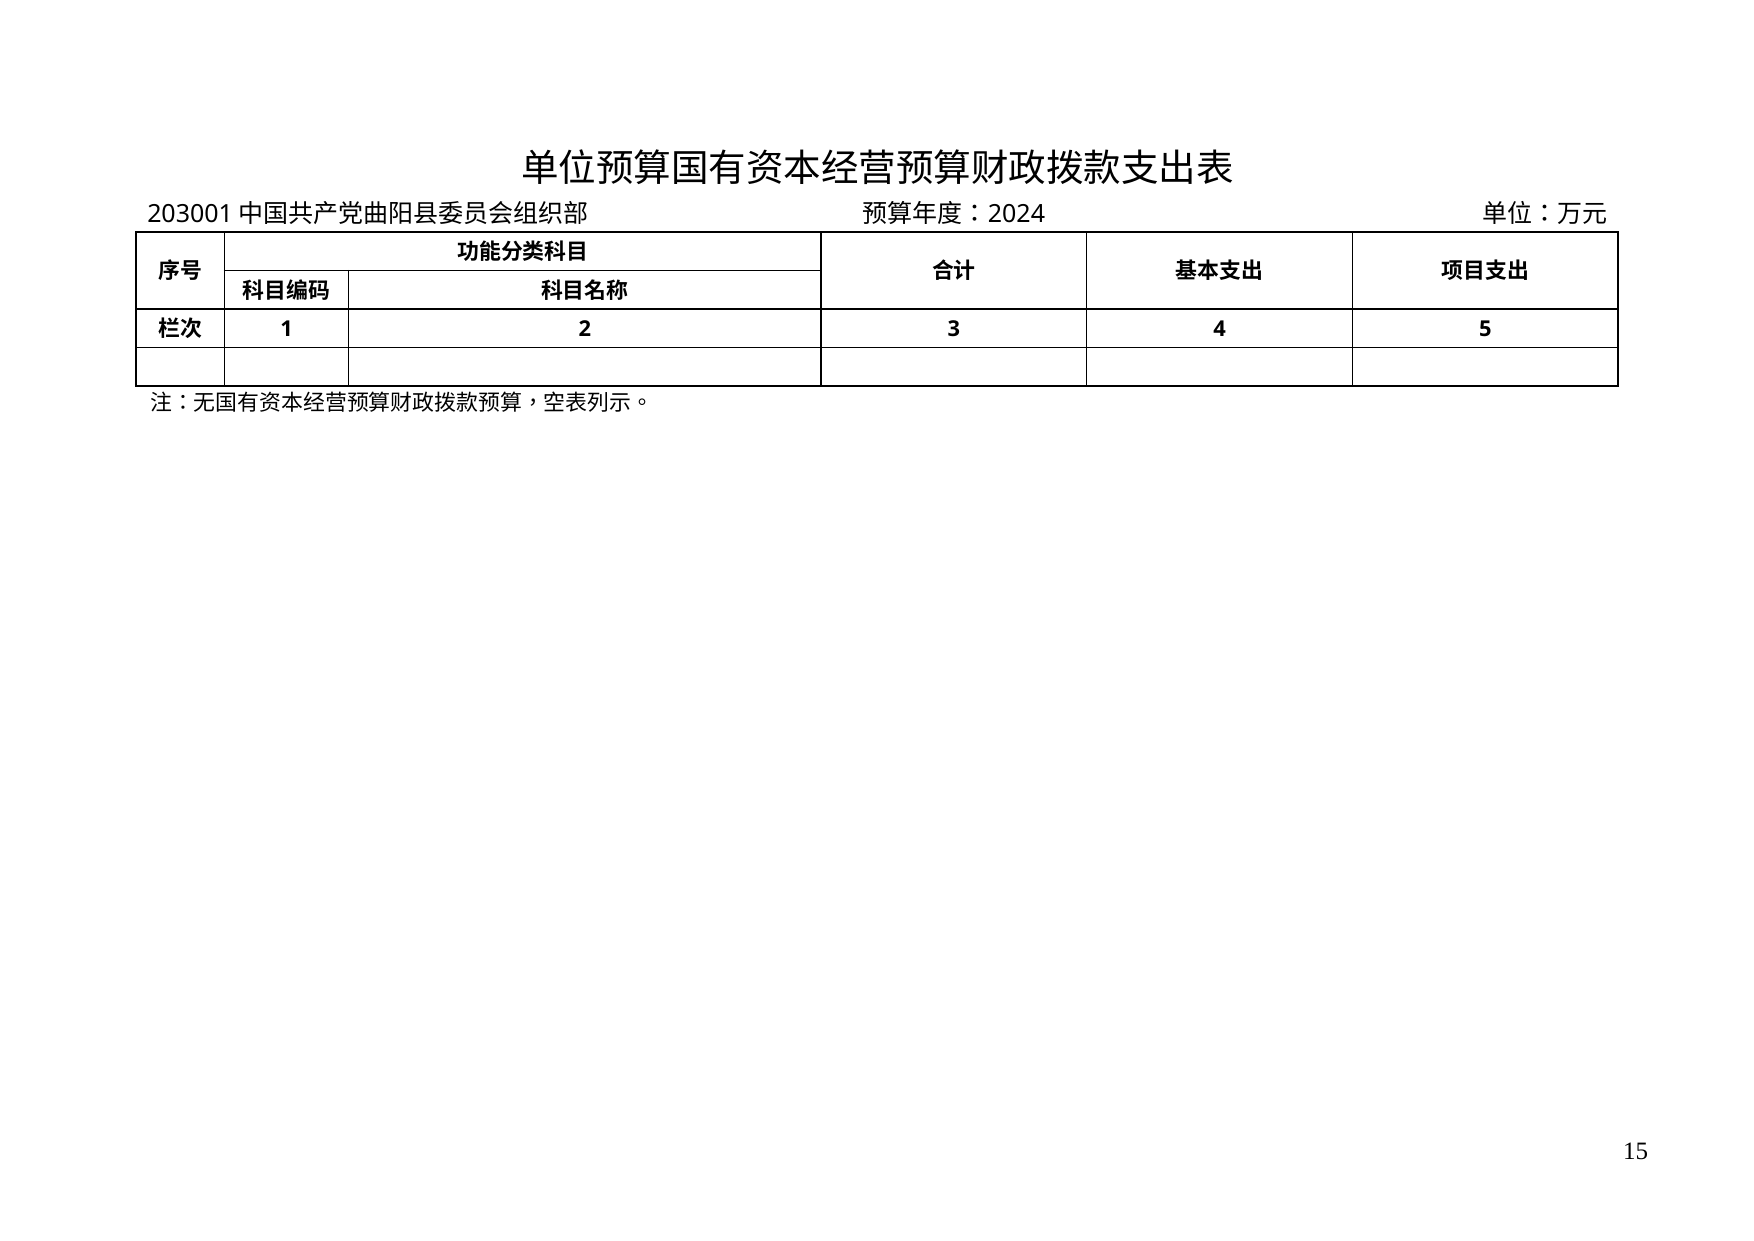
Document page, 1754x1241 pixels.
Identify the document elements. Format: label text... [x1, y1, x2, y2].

table_cell 科目名称 [349, 271, 820, 308]
table_cell [137, 348, 224, 385]
table_cell 科目编码 [225, 271, 348, 308]
table_cell 3 [822, 310, 1086, 347]
table_header 预算年度：2024 [822, 195, 1086, 231]
table_cell [1087, 348, 1352, 385]
table_cell [225, 348, 348, 385]
table_header 单位：万元 [1087, 195, 1617, 231]
table_cell 合计 [822, 233, 1086, 308]
table_cell [822, 348, 1086, 385]
table_cell 项目支出 [1353, 233, 1617, 308]
table_cell 栏次 [137, 310, 224, 347]
text 单位预算国有资本经营预算财政拨款支出表 [106, 142, 1648, 193]
table_header 203001中国共产党曲阳县委员会组织部 [137, 195, 820, 231]
table_cell 基本支出 [1087, 233, 1352, 308]
table_cell [1353, 348, 1617, 385]
table_cell 2 [349, 310, 820, 347]
text 注：无国有资本经营预算财政拨款预算，空表列示。 [106, 387, 1648, 416]
table_cell 5 [1353, 310, 1617, 347]
table_cell 功能分类科目 [225, 233, 820, 270]
table_cell 1 [225, 310, 348, 347]
table_cell 4 [1087, 310, 1352, 347]
table_cell 序号 [137, 233, 224, 308]
table_cell [349, 348, 820, 385]
